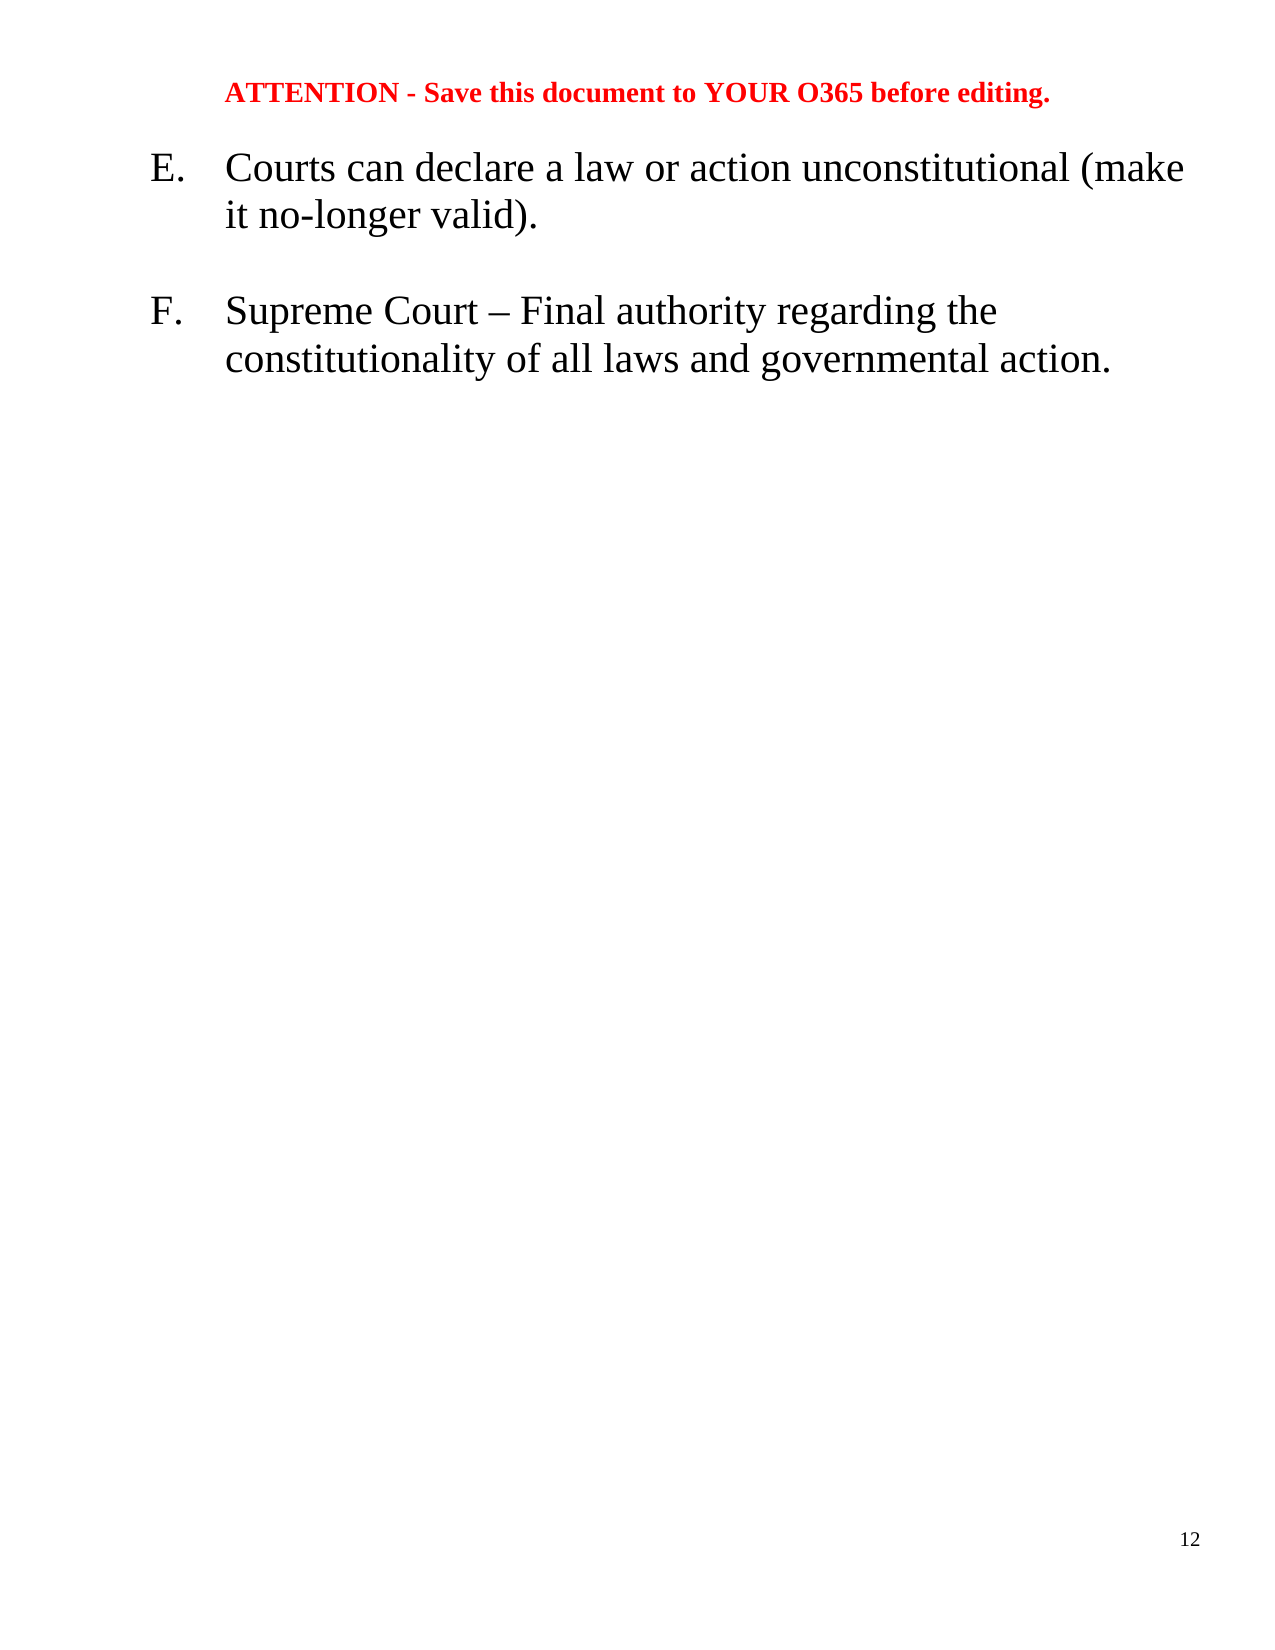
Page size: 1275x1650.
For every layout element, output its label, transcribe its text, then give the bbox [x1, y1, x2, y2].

list Supreme Court – Final authority regarding the constitutionality of all laws and governmental action. [150, 286, 1200, 382]
list Courts can declare a law or action unconstitutional (make it no-longer valid). [150, 142, 1200, 238]
